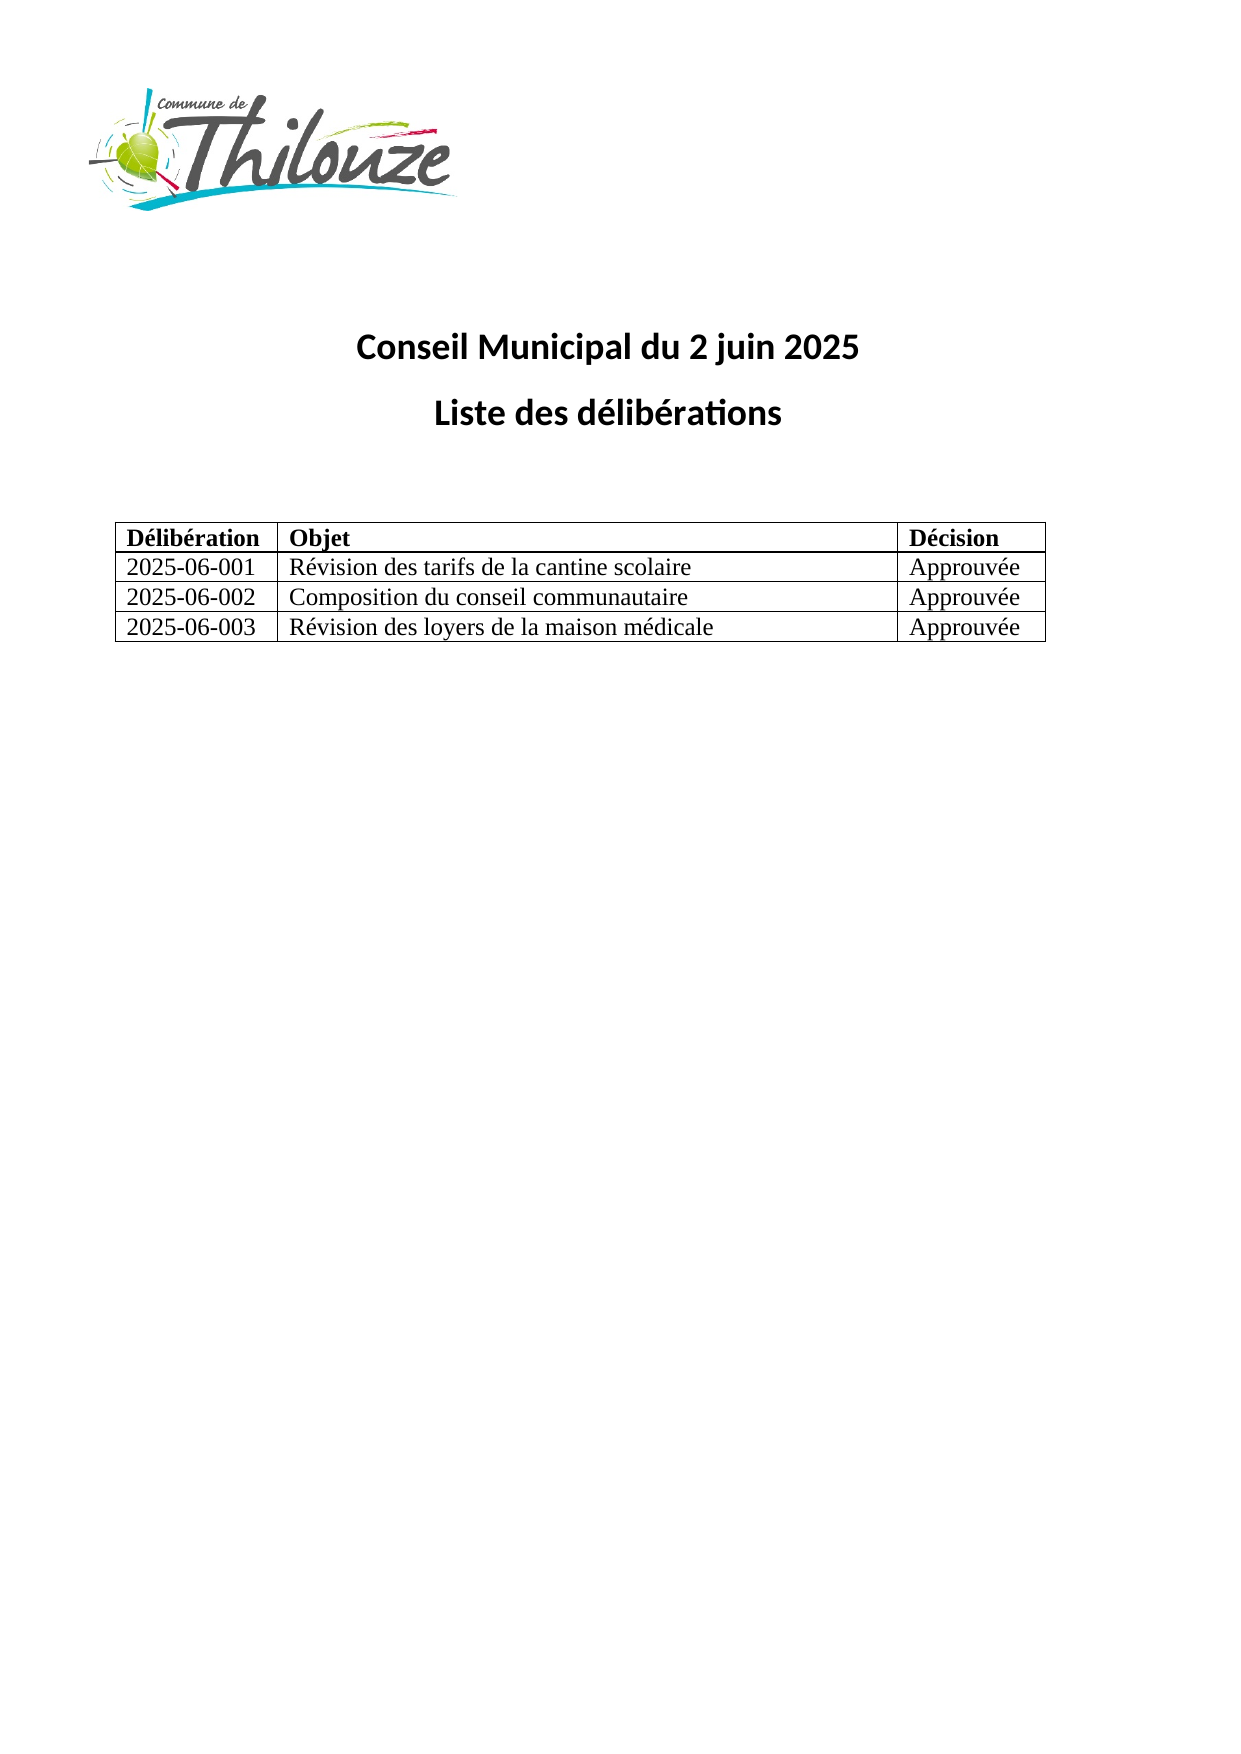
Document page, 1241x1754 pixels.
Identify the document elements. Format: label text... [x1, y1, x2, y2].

table_header Objet [278, 523, 897, 551]
table_cell Approuvée [898, 553, 1045, 581]
table_cell Révision des tarifs de la cantine scolaire [278, 553, 897, 581]
table_cell Approuvée [898, 582, 1045, 611]
table_cell 2025-06-001 [116, 553, 277, 581]
table_cell Composition du conseil communautaire [278, 582, 897, 611]
picture [88, 88, 458, 211]
table_cell 2025-06-002 [116, 582, 277, 611]
table_cell 2025-06-003 [116, 612, 277, 641]
table_header Décision [898, 523, 1045, 551]
text Liste des délibérations [89, 389, 1128, 435]
table_cell Approuvée [898, 612, 1045, 641]
table_cell Révision des loyers de la maison médicale [278, 612, 897, 641]
text Conseil Municipal du 2 juin 2025 [89, 323, 1128, 369]
table_header Délibération [116, 523, 277, 551]
